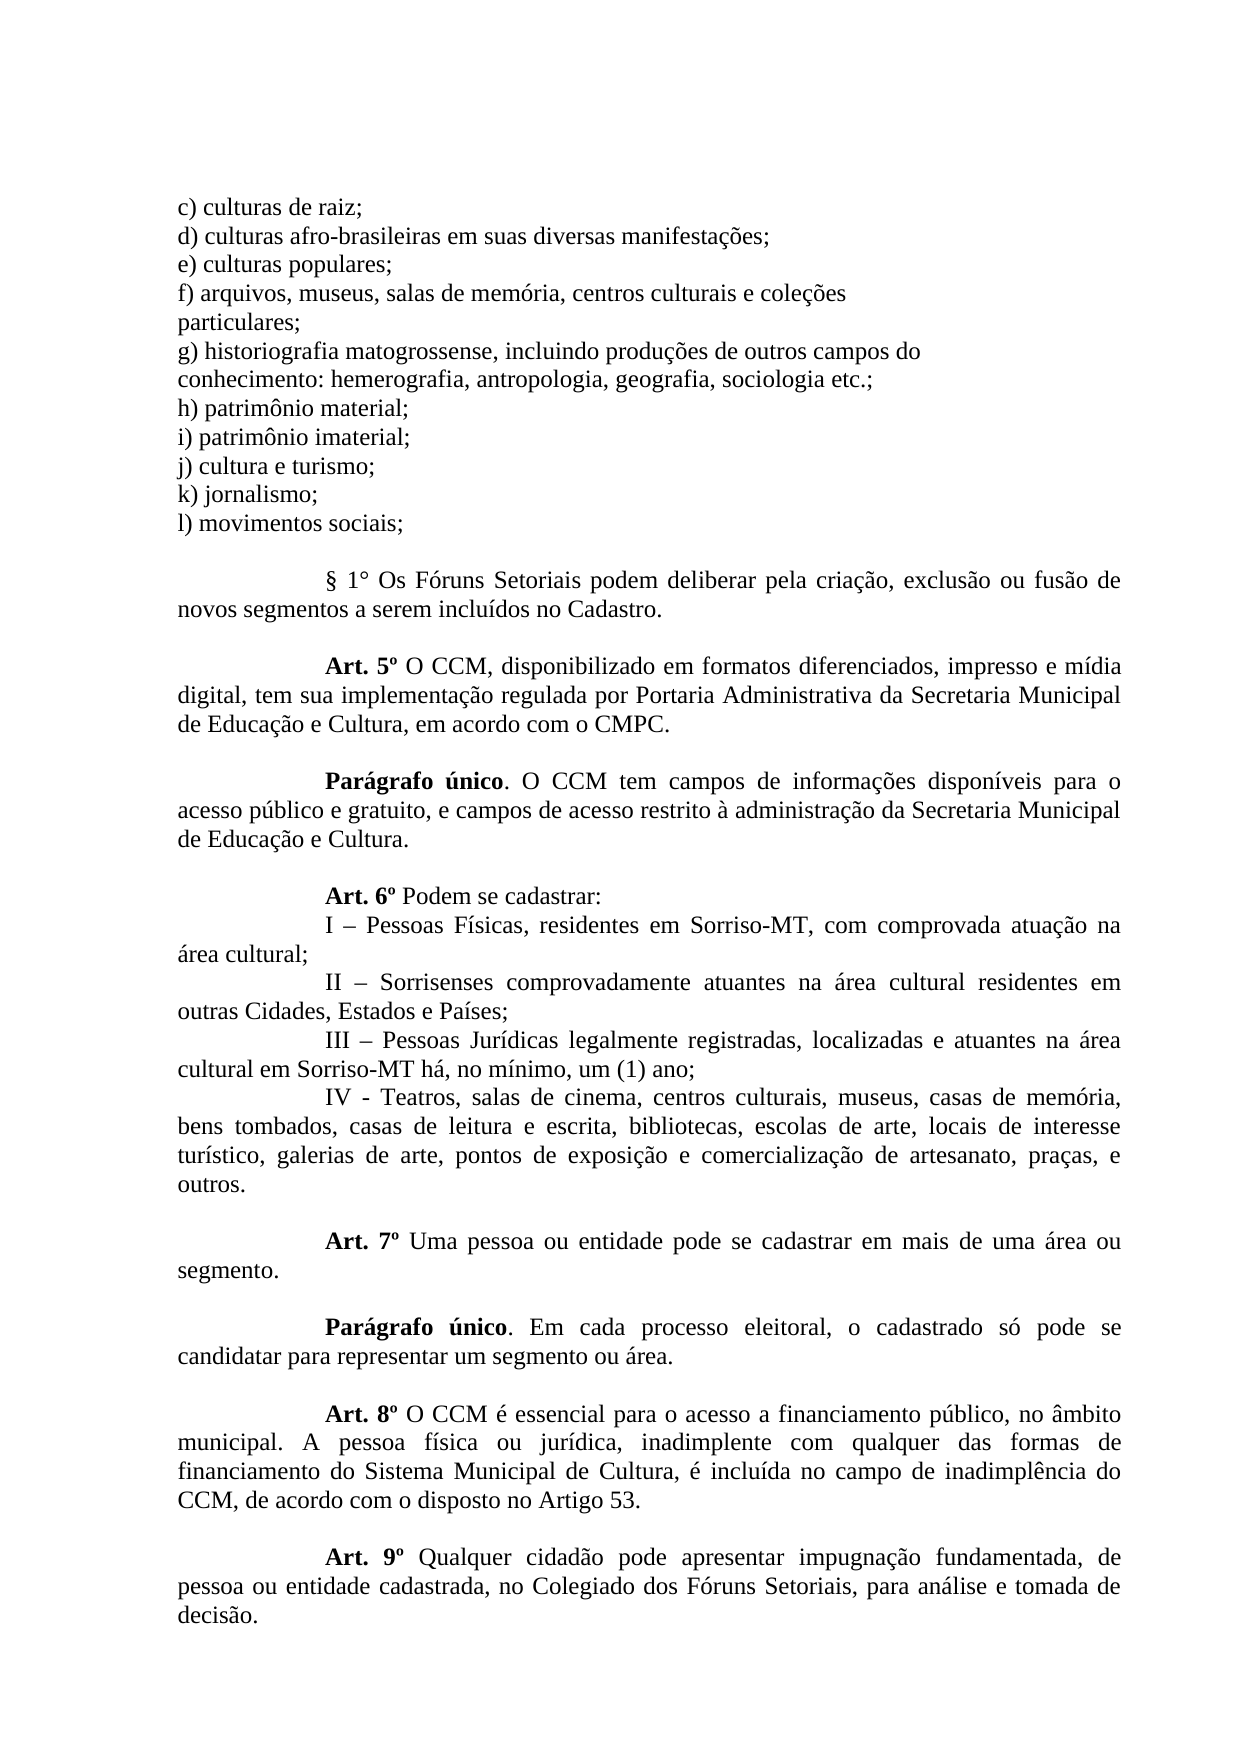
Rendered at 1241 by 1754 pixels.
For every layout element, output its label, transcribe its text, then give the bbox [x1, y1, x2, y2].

text Art. 9º Qualquer cidadão pode apresentar impugnação fundamentada, de pessoa ou entidade cadastrada, no Colegiado dos Fóruns Setoriais, para análise e tomada de decisão. [177, 1542, 1122, 1629]
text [177, 192, 1122, 565]
text Parágrafo único. Em cada processo eleitoral, o cadastrado só pode se candidatar para representar um segmento ou área. [177, 1312, 1122, 1370]
text Art. 6º Podem se cadastrar: [177, 881, 1122, 910]
text Art. 7º Uma pessoa ou entidade pode se cadastrar em mais de uma área ou segmento. [177, 1226, 1122, 1284]
text § 1° Os Fóruns Setoriais podem deliberar pela criação, exclusão ou fusão de novos segmentos a serem incluídos no Cadastro. [177, 565, 1122, 622]
text III – Pessoas Jurídicas legalmente registradas, localizadas e atuantes na área cultural em Sorriso-MT há, no mínimo, um (1) ano; [177, 1025, 1122, 1082]
text Art. 5º O CCM, disponibilizado em formatos diferenciados, impresso e mídia digital, tem sua implementação regulada por Portaria Administrativa da Secretaria Municipal de Educação e Cultura, em acordo com o CMPC. [177, 651, 1122, 737]
text Parágrafo único. O CCM tem campos de informações disponíveis para o acesso público e gratuito, e campos de acesso restrito à administração da Secretaria Municipal de Educação e Cultura. [177, 766, 1122, 852]
text II – Sorrisenses comprovadamente atuantes na área cultural residentes em outras Cidades, Estados e Países; [177, 967, 1122, 1025]
text Art. 8º O CCM é essencial para o acesso a financiamento público, no âmbito municipal. A pessoa física ou jurídica, inadimplente com qualquer das formas de financiamento do Sistema Municipal de Cultura, é incluída no campo de inadimplência do CCM, de acordo com o disposto no Artigo 53. [177, 1399, 1122, 1514]
text I – Pessoas Físicas, residentes em Sorriso-MT, com comprovada atuação na área cultural; [177, 910, 1122, 967]
text IV - Teatros, salas de cinema, centros culturais, museus, casas de memória, bens tombados, casas de leitura e escrita, bibliotecas, escolas de arte, locais de interesse turístico, galerias de arte, pontos de exposição e comercialização de artesanato, praças, e outros. [177, 1082, 1122, 1197]
